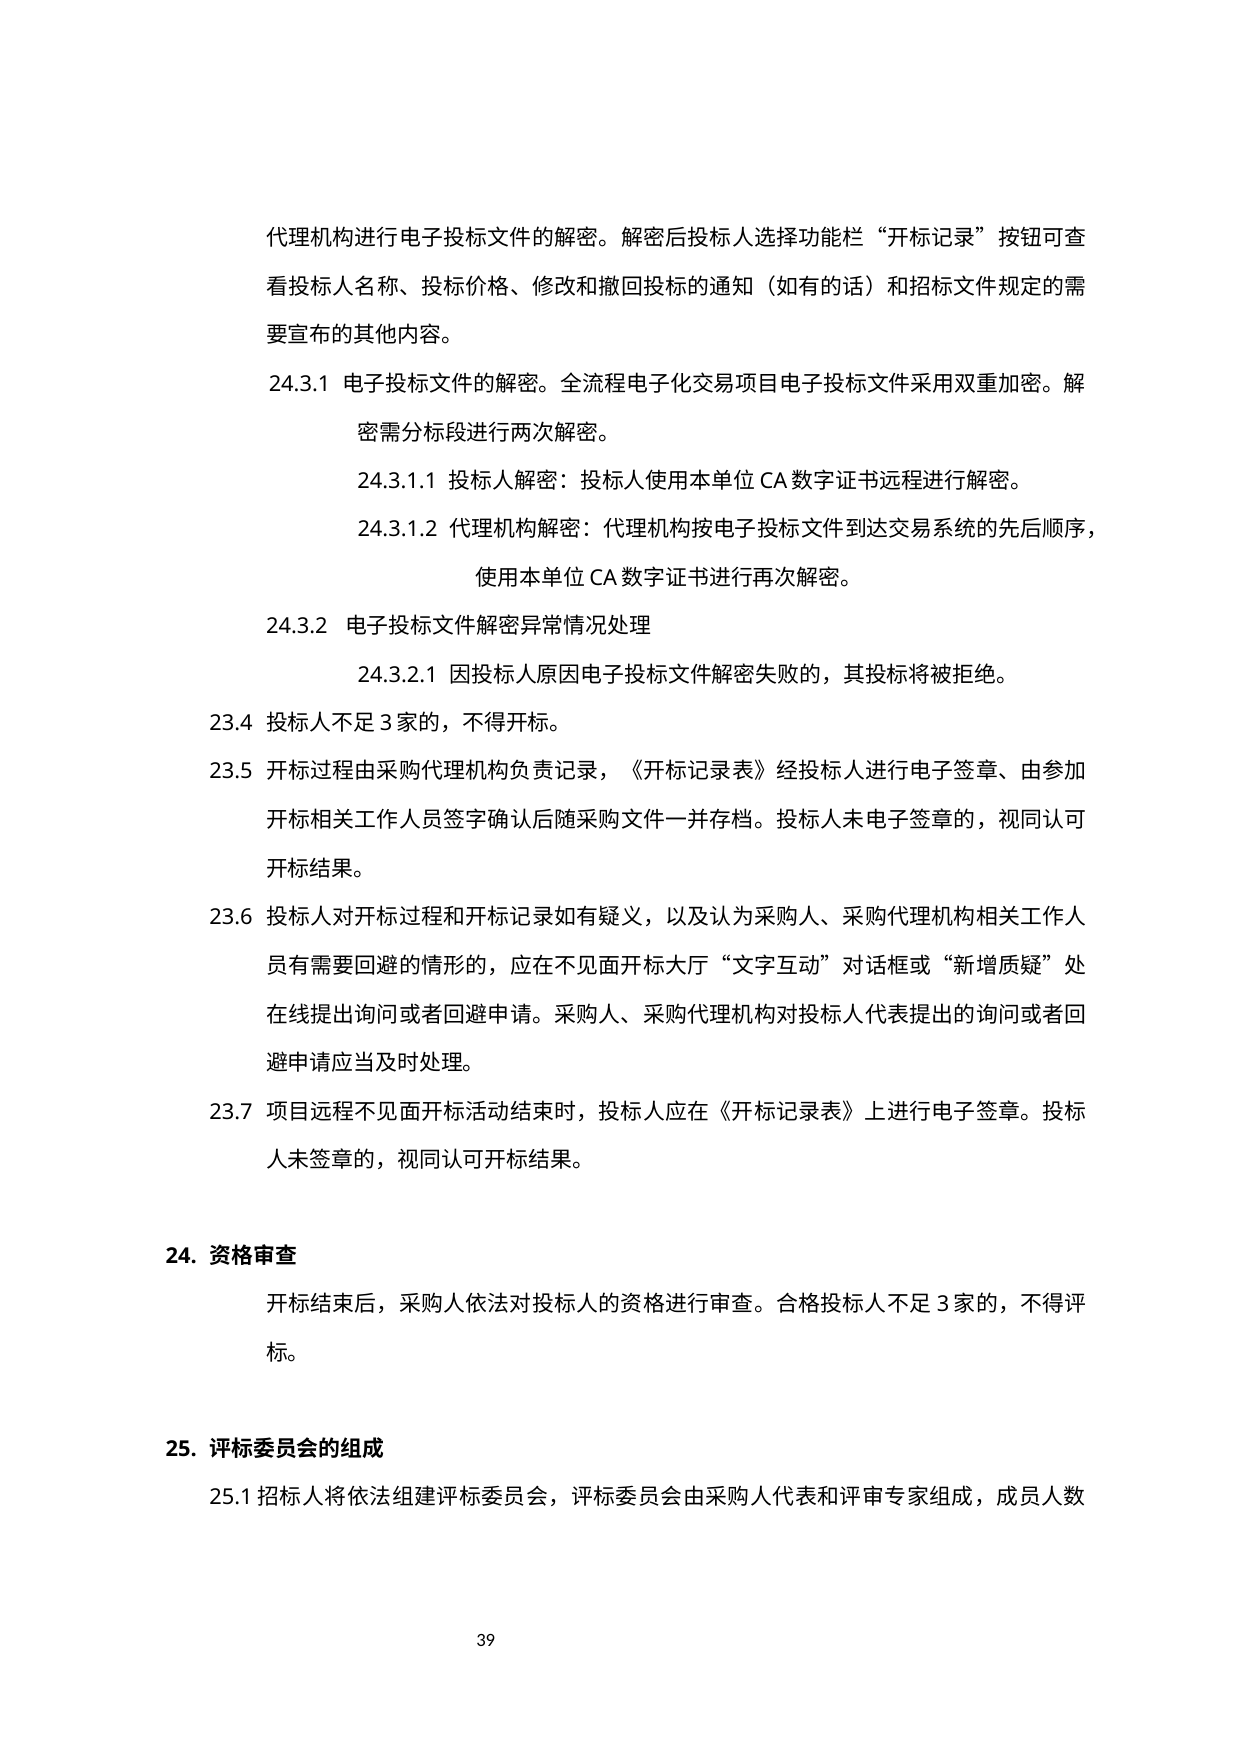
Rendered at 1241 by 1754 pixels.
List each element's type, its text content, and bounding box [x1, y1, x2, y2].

list 投标人不足3家的，不得开标。 [209, 704, 1087, 737]
text 开标结束后，采购人依法对投标人的资格进行审查。合格投标人不足3家的，不得评标。 [266, 1286, 1087, 1367]
text 24.3.2.1 因投标人原因电子投标文件解密失败的，其投标将被拒绝。 [357, 656, 1087, 689]
list 开标过程由采购代理机构负责记录，《开标记录表》经投标人进行电子签章、由参加开标相关工作人员签字确认后随采购文件一并存档。投标人未电子签章的，视同认可开标结果。 [209, 753, 1087, 883]
list 项目远程不见面开标活动结束时，投标人应在《开标记录表》上进行电子签章。投标人未签章的，视同认可开标结果。 [209, 1093, 1087, 1174]
text 24.3.1.1 投标人解密：投标人使用本单位CA数字证书远程进行解密。 [357, 462, 1087, 495]
text 24.3.2 电子投标文件解密异常情况处理 [266, 608, 1087, 640]
text 24.3.1.2 代理机构解密：代理机构按电子投标文件到达交易系统的先后顺序，使用本单位CA数字证书进行再次解密。 [357, 511, 1087, 592]
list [209, 219, 1087, 349]
list 评标委员会的组成 [165, 1431, 1087, 1463]
list 投标人对开标过程和开标记录如有疑义，以及认为采购人、采购代理机构相关工作人员有需要回避的情形的，应在不见面开标大厅“文字互动”对话框或“新增质疑”处在线提出询问或者回避申请。采购人、采购代理机构对投标人代表提出的询问或者回避申请应当及时处理。 [209, 899, 1087, 1077]
text 24.3.1 电子投标文件的解密。全流程电子化交易项目电子投标文件采用双重加密。解密需分标段进行两次解密。 [268, 365, 1087, 447]
list 资格审查 [165, 1238, 1087, 1270]
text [209, 1479, 1087, 1511]
